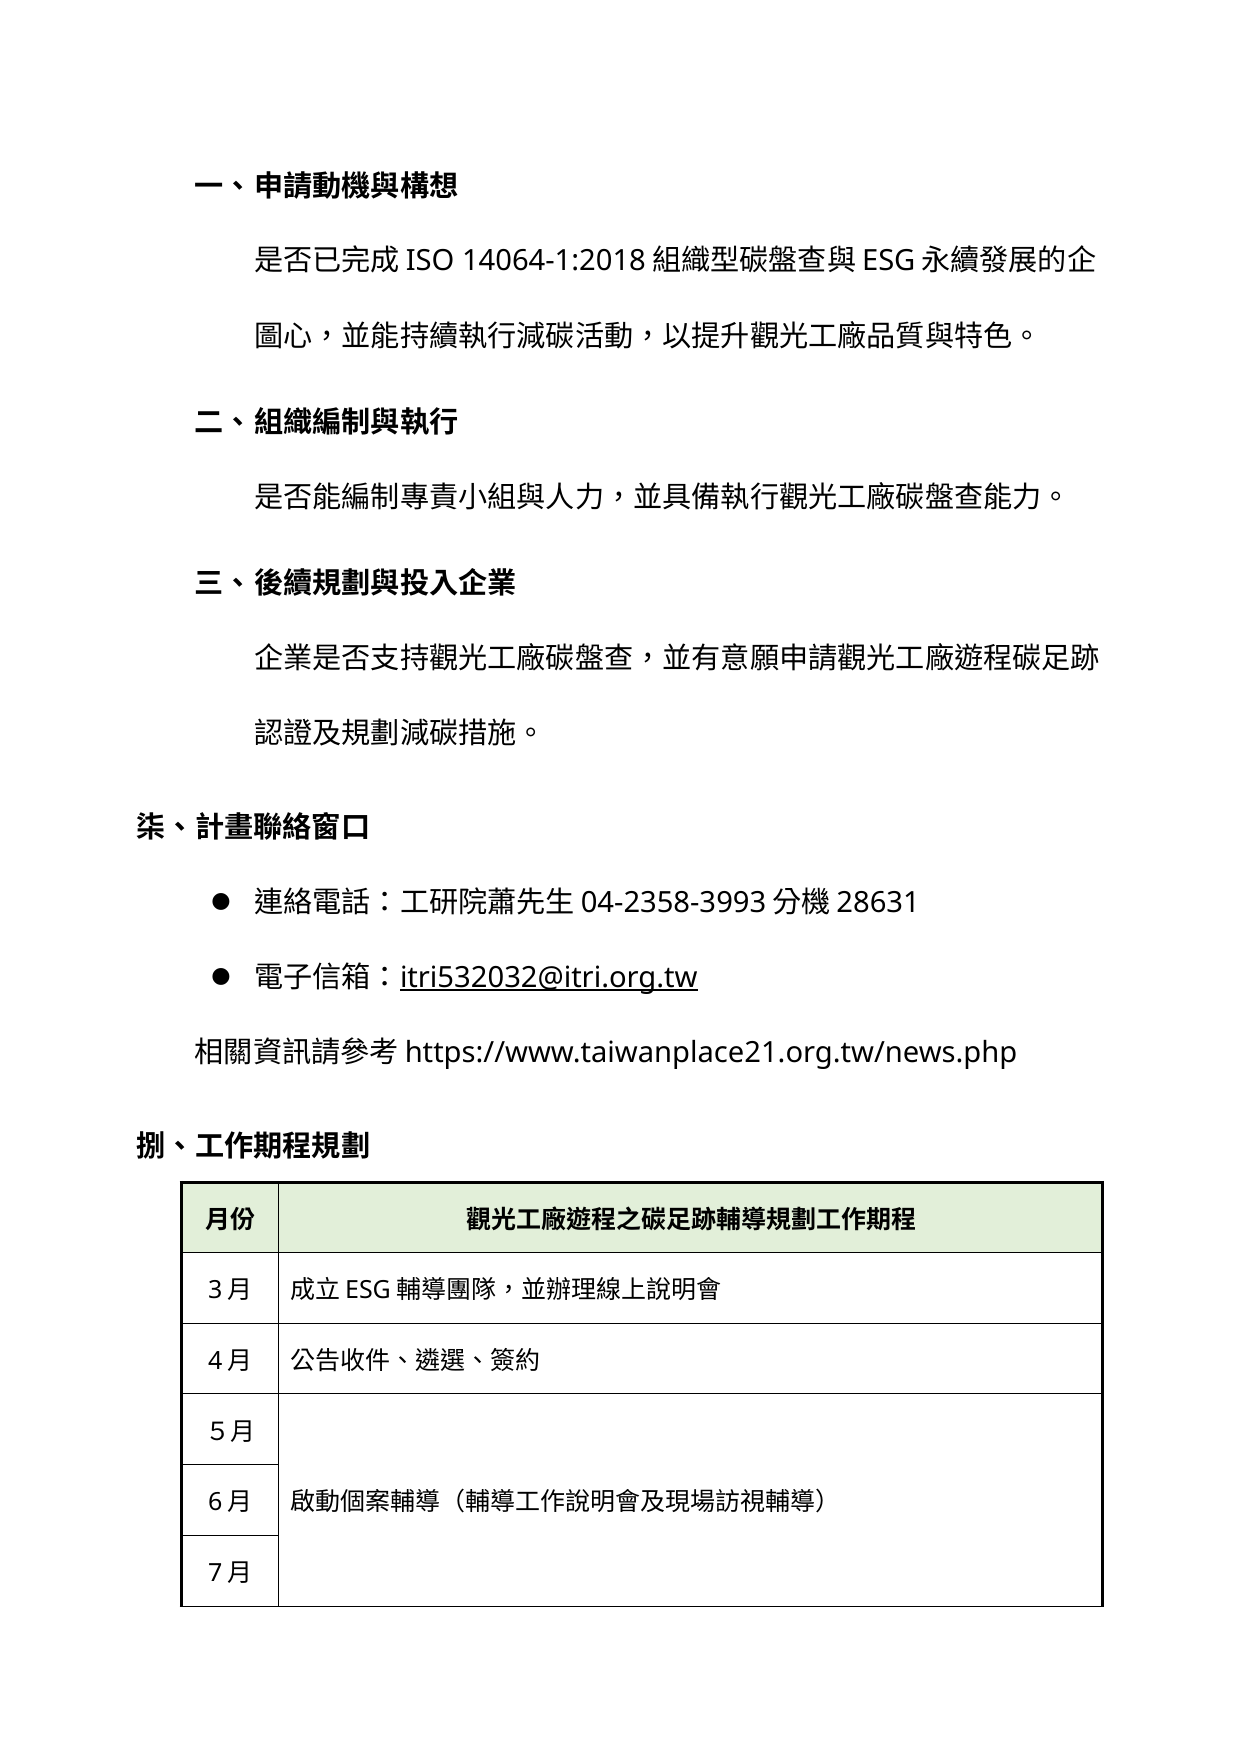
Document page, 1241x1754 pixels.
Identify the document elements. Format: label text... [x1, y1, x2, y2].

list 計畫聯絡窗口 [136, 787, 1104, 862]
list 電子信箱：itri532032@itri.org.tw [210, 937, 1104, 1012]
list 工作期程規劃 [136, 1106, 1104, 1181]
table_cell 公告收件、遴選、簽約 [279, 1324, 1101, 1393]
table_cell 6月 [183, 1465, 278, 1535]
text 相關資訊請參考https://www.taiwanplace21.org.tw/news.php [194, 1012, 1104, 1087]
table_cell 3月 [183, 1253, 278, 1322]
list 後續規劃與投入企業 [194, 543, 1104, 618]
table_header 觀光工廠遊程之碳足跡輔導規劃工作期程 [279, 1184, 1101, 1252]
table_header 月份 [183, 1184, 278, 1252]
list 連絡電話：工研院蕭先生04-2358-3993分機28631 [210, 862, 1104, 937]
list 組織編制與執行 [194, 382, 1104, 457]
table_cell 4月 [183, 1324, 278, 1393]
table_cell 啟動個案輔導（輔導工作說明會及現場訪視輔導） [279, 1394, 1101, 1606]
table_cell 成立ESG輔導團隊，並辦理線上說明會 [279, 1253, 1101, 1322]
list 申請動機與構想 [194, 146, 1104, 221]
list 企業是否支持觀光工廠碳盤查，並有意願申請觀光工廠遊程碳足跡認證及規劃減碳措施。 [254, 618, 1104, 768]
table_cell ５月 [183, 1394, 278, 1464]
table_cell 7月 [183, 1536, 278, 1606]
list 是否已完成ISO 14064-1:2018組織型碳盤查與ESG永續發展的企圖心，並能持續執行減碳活動，以提升觀光工廠品質與特色。 [254, 221, 1104, 371]
list 是否能編制專責小組與人力，並具備執行觀光工廠碳盤查能力。 [254, 457, 1104, 532]
